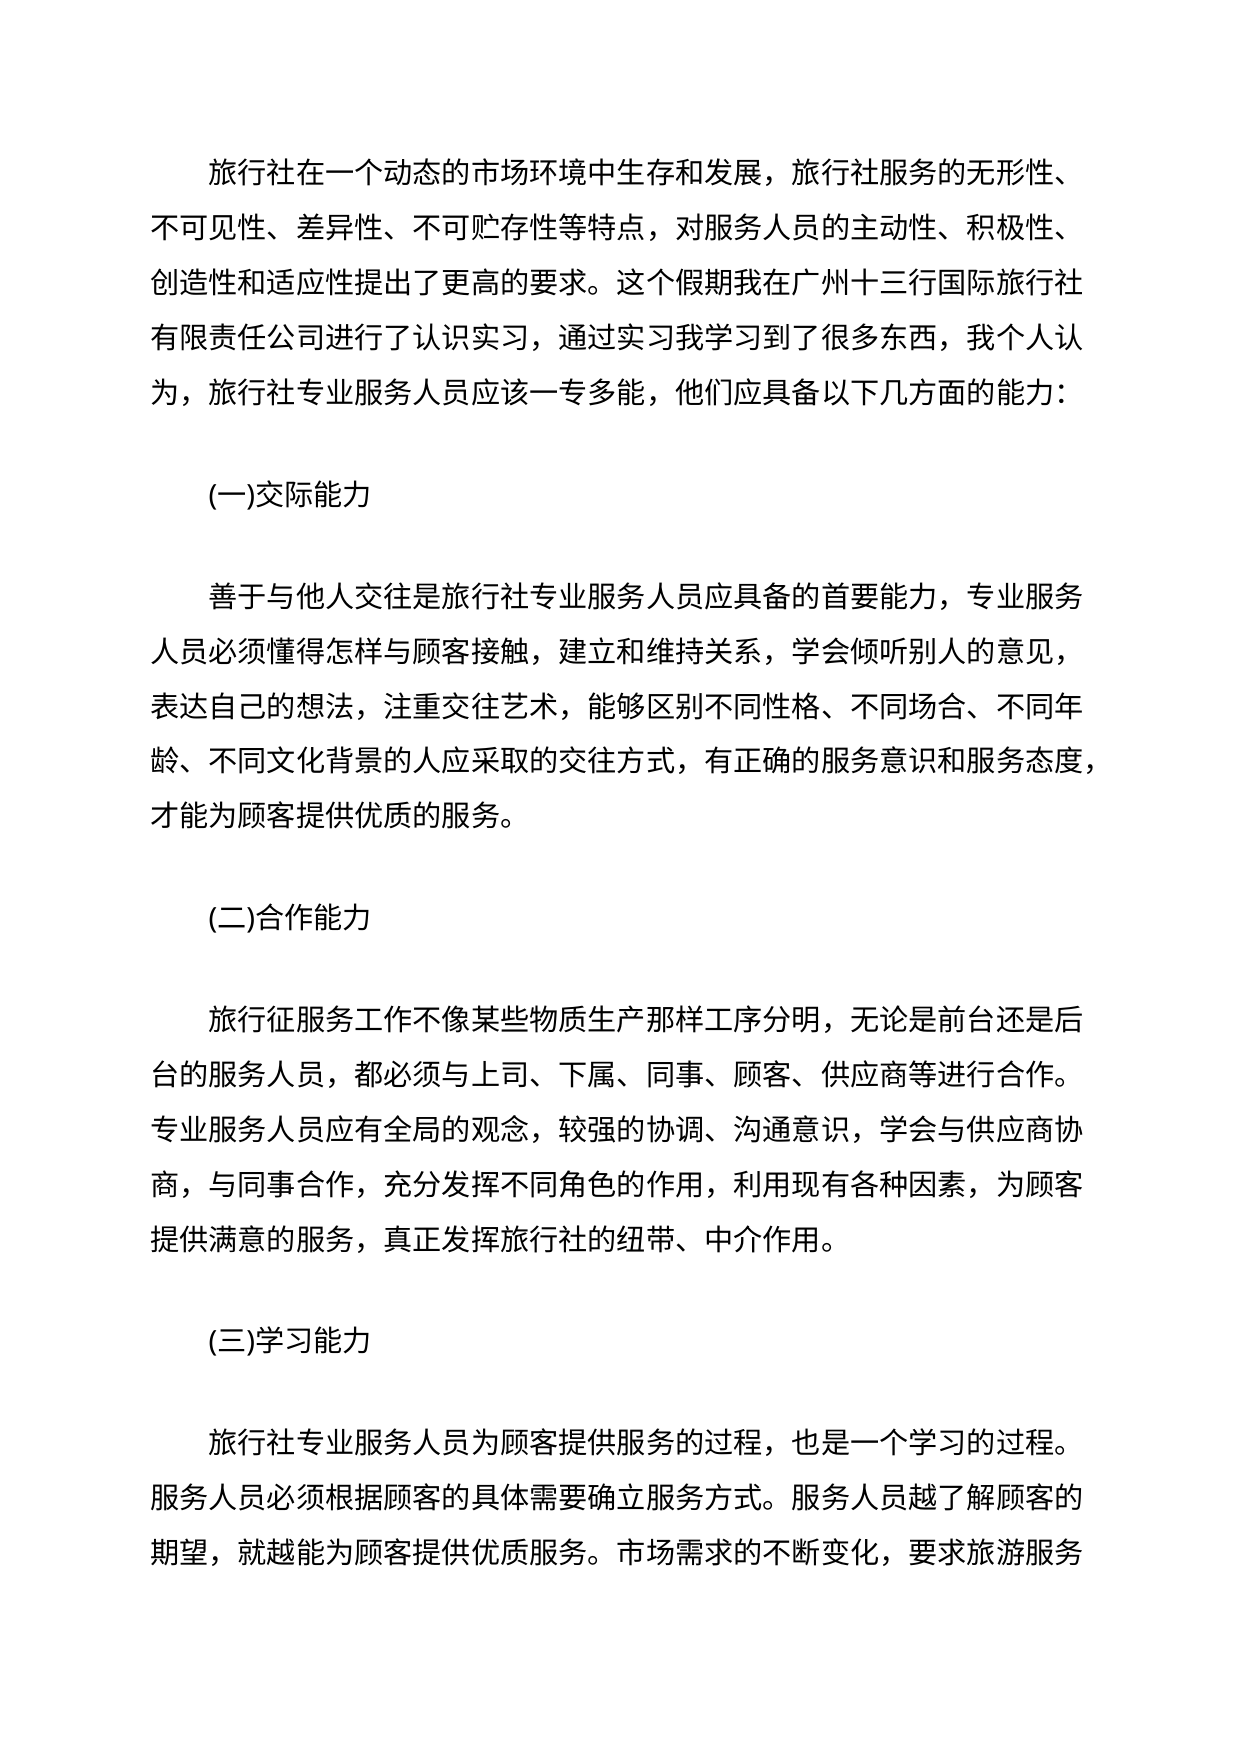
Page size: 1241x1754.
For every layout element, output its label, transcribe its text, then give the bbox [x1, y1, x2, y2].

text (一)交际能力 [150, 471, 1090, 514]
text (三)学习能力 [150, 1318, 1090, 1360]
text 旅行征服务工作不像某些物质生产那样工序分明，无论是前台还是后台的服务人员，都必须与上司、下属、同事、顾客、供应商等进行合作。专业服务人员应有全局的观念，较强的协调、沟通意识，学会与供应商协商，与同事合作，充分发挥不同角色的作用，利用现有各种因素，为顾客提供满意的服务，真正发挥旅行社的纽带、中介作用。 [150, 997, 1090, 1258]
text 善于与他人交往是旅行社专业服务人员应具备的首要能力，专业服务人员必须懂得怎样与顾客接触，建立和维持关系，学会倾听别人的意见，表达自己的想法，注重交往艺术，能够区别不同性格、不同场合、不同年龄、不同文化背景的人应采取的交往方式，有正确的服务意识和服务态度，才能为顾客提供优质的服务。 [150, 573, 1090, 835]
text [150, 1420, 1090, 1572]
text (二)合作能力 [150, 895, 1090, 937]
text 旅行社在一个动态的市场环境中生存和发展，旅行社服务的无形性、不可见性、差异性、不可贮存性等特点，对服务人员的主动性、积极性、创造性和适应性提出了更高的要求。这个假期我在广州十三行国际旅行社有限责任公司进行了认识实习，通过实习我学习到了很多东西，我个人认为，旅行社专业服务人员应该一专多能，他们应具备以下几方面的能力： [150, 150, 1090, 412]
